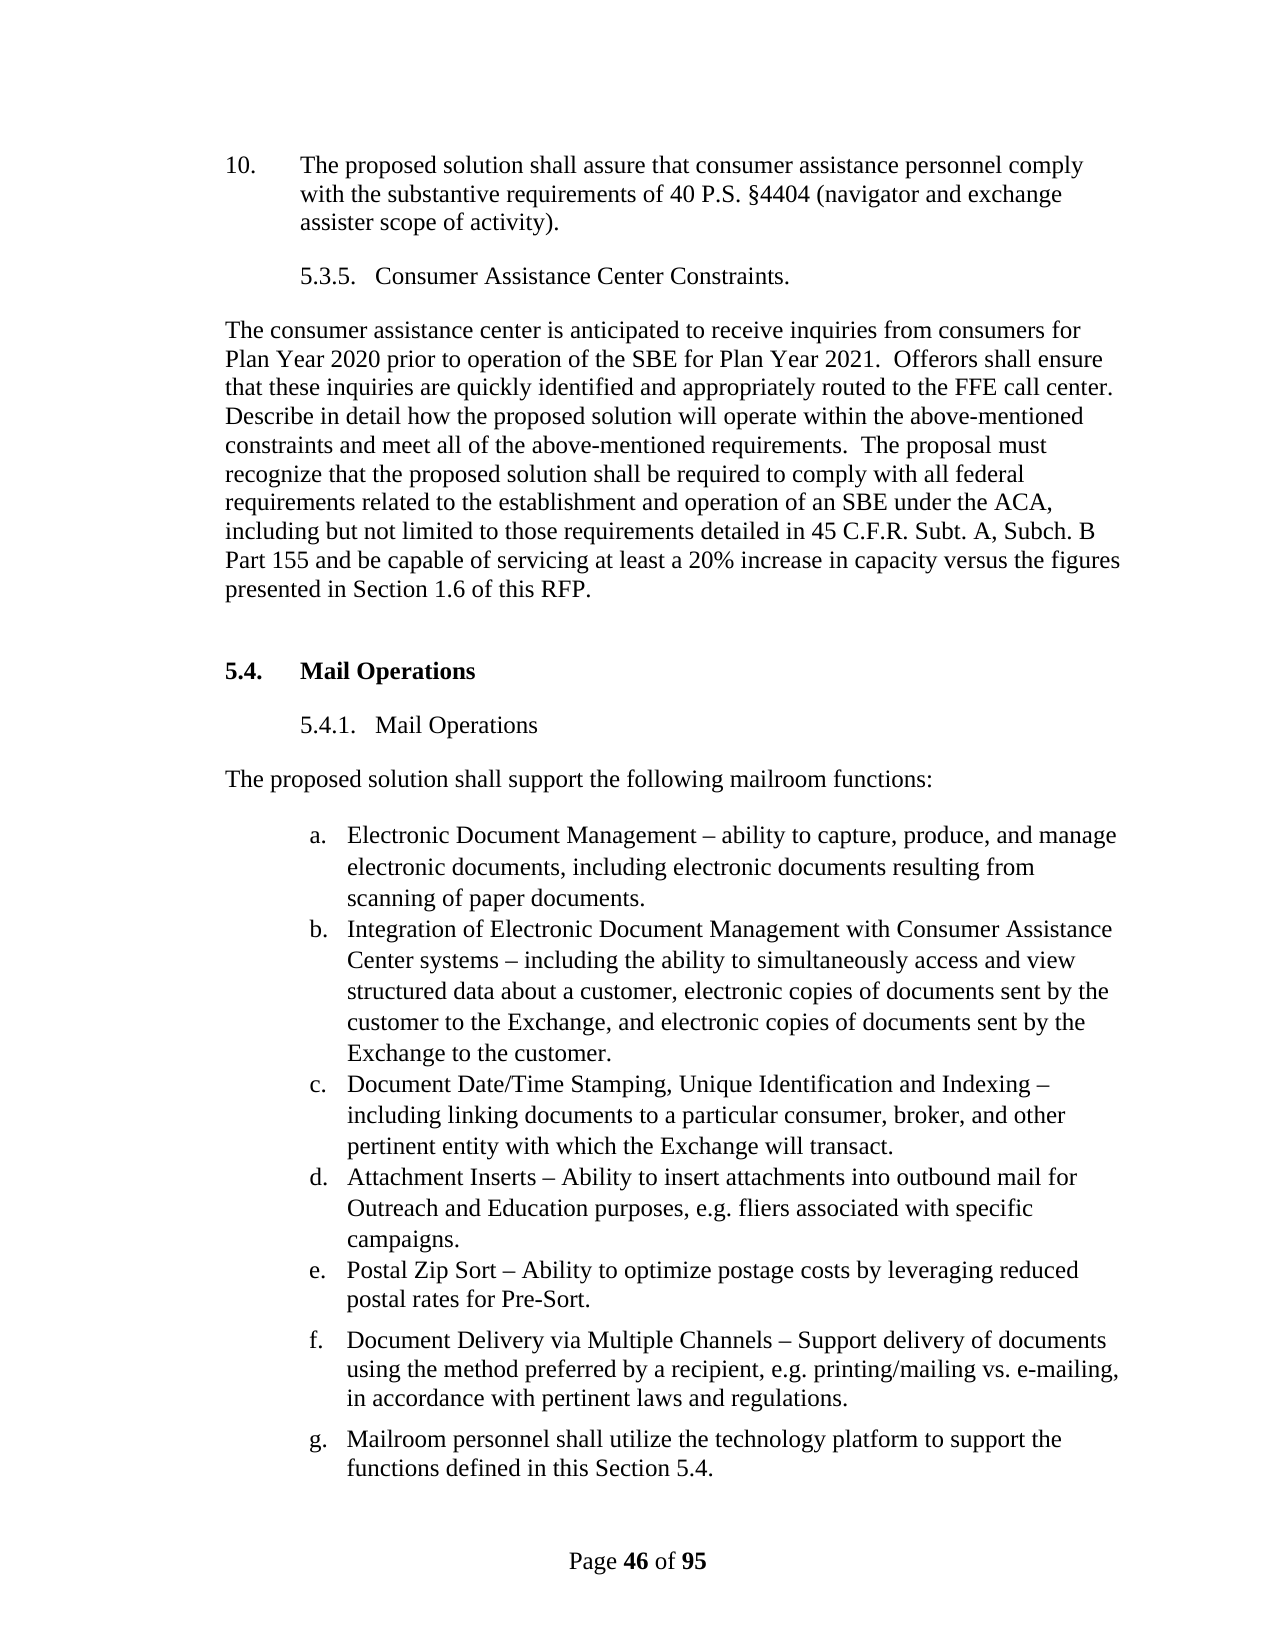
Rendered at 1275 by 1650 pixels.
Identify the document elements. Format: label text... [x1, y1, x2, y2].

text Mail Operations [225, 656, 1125, 685]
text Electronic Document Management – ability to capture, produce, and manage electronic documents, including electronic documents resulting from scanning of paper documents. [309, 821, 1125, 911]
text The consumer assistance center is anticipated to receive inquiries from consumers for Plan Year 2020 prior to operation of the SBE for Plan Year 2021. Offerors shall ensure that these inquiries are quickly identified and appropriately routed to the FFE call center. Describe in detail how the proposed solution will operate within the above-mentioned constraints and meet all of the above-mentioned requirements. The proposal must recognize that the proposed solution shall be required to comply with all federal requirements related to the establishment and operation of an SBE under the ACA, including but not limited to those requirements detailed in 45 C.F.R. Subt. A, Subch. B Part 155 and be capable of servicing at least a 20% increase in capacity versus the figures presented in Section 1.6 of this RFP. [225, 315, 1125, 602]
text Postal Zip Sort – Ability to optimize postage costs by leveraging reduced postal rates for Pre-Sort. [309, 1255, 1125, 1313]
text The proposed solution shall support the following mailroom functions: [225, 764, 1125, 792]
text Consumer Assistance Center Constraints. [300, 261, 1125, 290]
list The proposed solution shall assure that consumer assistance personnel comply with the substantive requirements of 40 P.S. §4404 (navigator and exchange assister scope of activity). [225, 150, 1125, 236]
text Document Delivery via Multiple Channels – Support delivery of documents using the method preferred by a recipient, e.g. printing/mailing vs. e-mailing, in accordance with pertinent laws and regulations. [309, 1325, 1125, 1411]
text Mailroom personnel shall utilize the technology platform to support the functions defined in this Section 5.4. [309, 1424, 1125, 1481]
text Mail Operations [300, 710, 1125, 739]
text Document Date/Time Stamping, Unique Identification and Indexing – including linking documents to a particular consumer, broker, and other pertinent entity with which the Exchange will transact. [309, 1069, 1125, 1160]
text Integration of Electronic Document Management with Consumer Assistance Center systems – including the ability to simultaneously access and view structured data about a customer, electronic copies of documents sent by the customer to the Exchange, and electronic copies of documents sent by the Exchange to the customer. [309, 914, 1125, 1067]
text Attachment Inserts – Ability to insert attachments into outbound mail for Outreach and Education purposes, e.g. fliers associated with specific campaigns. [309, 1162, 1125, 1253]
